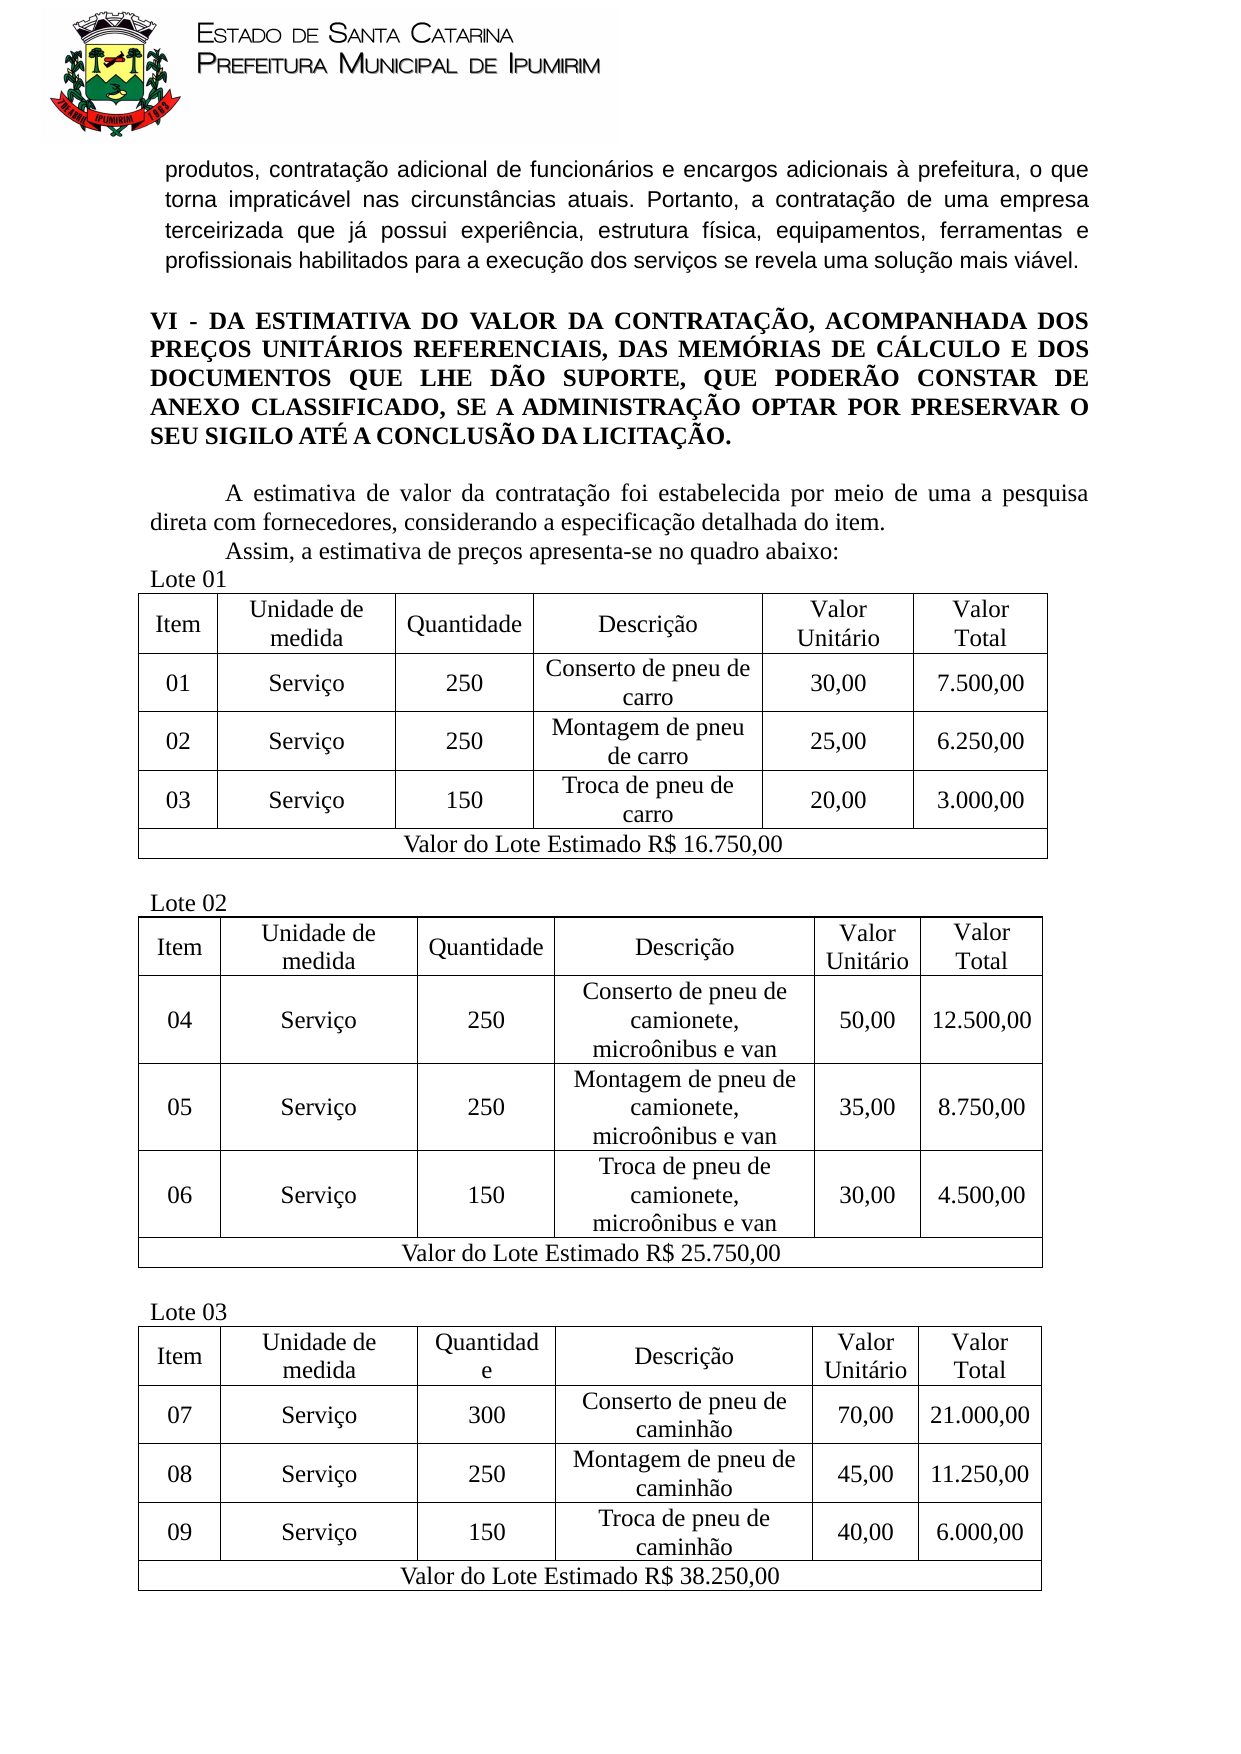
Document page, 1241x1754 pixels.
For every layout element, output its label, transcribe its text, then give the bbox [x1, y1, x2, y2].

table_cell 05 [139, 1064, 220, 1150]
table_header Item [139, 1327, 220, 1385]
table_header Unidade de medida [221, 1327, 417, 1385]
table_cell Conserto de pneu de camionete, microônibus e van [555, 976, 814, 1063]
table_header Valor Unitário [815, 918, 920, 975]
table_cell Troca de pneu de carro [534, 771, 762, 828]
table_cell Serviço [221, 1151, 417, 1237]
picture [41, 7, 620, 143]
table_header Descrição [556, 1327, 812, 1385]
table_cell 250 [418, 1064, 554, 1150]
text A estimativa de valor da contratação foi estabelecida por meio de uma a pesquisa direta com fornecedores, considerando a especificação detalhada do item. [150, 478, 1090, 536]
table_cell Montagem de pneu de caminhão [556, 1444, 812, 1502]
table_cell 06 [139, 1151, 220, 1237]
table_header Unidade de medida [221, 918, 417, 975]
text VI - DA ESTIMATIVA DO VALOR DA CONTRATAÇÃO, ACOMPANHADA DOS PREÇOS UNITÁRIOS REFERENCIAIS, DAS MEMÓRIAS DE CÁLCULO E DOS DOCUMENTOS QUE LHE DÃO SUPORTE, QUE PODERÃO CONSTAR DE ANEXO CLASSIFICADO, SE A ADMINISTRAÇÃO OPTAR POR PRESERVAR O SEU SIGILO ATÉ A CONCLUSÃO DA LICITAÇÃO. [150, 306, 1090, 449]
table_cell 21.000,00 [919, 1386, 1041, 1443]
table_header Valor Unitário [763, 594, 913, 652]
table_cell 07 [139, 1386, 220, 1443]
table_cell 70,00 [813, 1386, 918, 1443]
text Assim, a estimativa de preços apresenta-se no quadro abaixo: [150, 536, 1090, 564]
table_cell 01 [139, 654, 217, 711]
table_cell 250 [418, 1444, 555, 1502]
table_header Descrição [534, 594, 762, 652]
table_cell Serviço [221, 1386, 417, 1443]
table_header Valor Total [919, 1327, 1041, 1385]
table_header Valor Unitário [813, 1327, 918, 1385]
table_cell 45,00 [813, 1444, 918, 1502]
table_cell 30,00 [763, 654, 913, 711]
table_cell 08 [139, 1444, 220, 1502]
table_cell Montagem de pneu de carro [534, 712, 762, 769]
table_cell Serviço [218, 654, 395, 711]
table_cell 09 [139, 1503, 220, 1560]
table_cell 03 [139, 771, 217, 828]
table_cell 02 [139, 712, 217, 769]
table_header Item [139, 918, 220, 975]
text Lote 02 [150, 888, 1090, 916]
table_cell Troca de pneu de caminhão [556, 1503, 812, 1560]
text Lote 03 [150, 1297, 1090, 1326]
table_cell 50,00 [815, 976, 920, 1063]
table_header Quantidade [418, 918, 554, 975]
table_cell 250 [396, 712, 533, 769]
table_cell 35,00 [815, 1064, 920, 1150]
table_cell 25,00 [763, 712, 913, 769]
table_cell Valor do Lote Estimado R$ 25.750,00 [139, 1238, 1042, 1267]
table_cell 150 [418, 1151, 554, 1237]
table_cell Serviço [221, 1503, 417, 1560]
table_header Quantidade [396, 594, 533, 652]
table_cell 150 [396, 771, 533, 828]
table_cell 250 [418, 976, 554, 1063]
text Lote 01 [150, 564, 1090, 593]
table_cell 6.250,00 [914, 712, 1047, 769]
table_header Descrição [555, 918, 814, 975]
table_cell Valor do Lote Estimado R$ 38.250,00 [139, 1561, 1041, 1590]
table_cell 30,00 [815, 1151, 920, 1237]
table_cell 4.500,00 [921, 1151, 1042, 1237]
table_cell Serviço [221, 976, 417, 1063]
table_cell Montagem de pneu de camionete, microônibus e van [555, 1064, 814, 1150]
table_cell 250 [396, 654, 533, 711]
table_cell Conserto de pneu de caminhão [556, 1386, 812, 1443]
table_cell 6.000,00 [919, 1503, 1041, 1560]
table_cell Serviço [221, 1064, 417, 1150]
table_cell 04 [139, 976, 220, 1063]
table_cell 300 [418, 1386, 555, 1443]
table_cell Serviço [218, 771, 395, 828]
table_cell 12.500,00 [921, 976, 1042, 1063]
table_cell 150 [418, 1503, 555, 1560]
table_cell 40,00 [813, 1503, 918, 1560]
table_cell Serviço [218, 712, 395, 769]
table_header Item [139, 594, 217, 652]
table_cell 11.250,00 [919, 1444, 1041, 1502]
table_cell Troca de pneu de camionete, microônibus e van [555, 1151, 814, 1237]
table_cell 7.500,00 [914, 654, 1047, 711]
table_cell 8.750,00 [921, 1064, 1042, 1150]
table_header Valor Total [921, 918, 1042, 975]
table_header Valor Total [914, 594, 1047, 652]
table_cell Conserto de pneu de carro [534, 654, 762, 711]
table_header Quantidade [418, 1327, 555, 1385]
table_cell 3.000,00 [914, 771, 1047, 828]
table_header Unidade de medida [218, 594, 395, 652]
table_cell Serviço [221, 1444, 417, 1502]
table_cell Valor do Lote Estimado R$ 16.750,00 [139, 829, 1047, 858]
table_cell 20,00 [763, 771, 913, 828]
